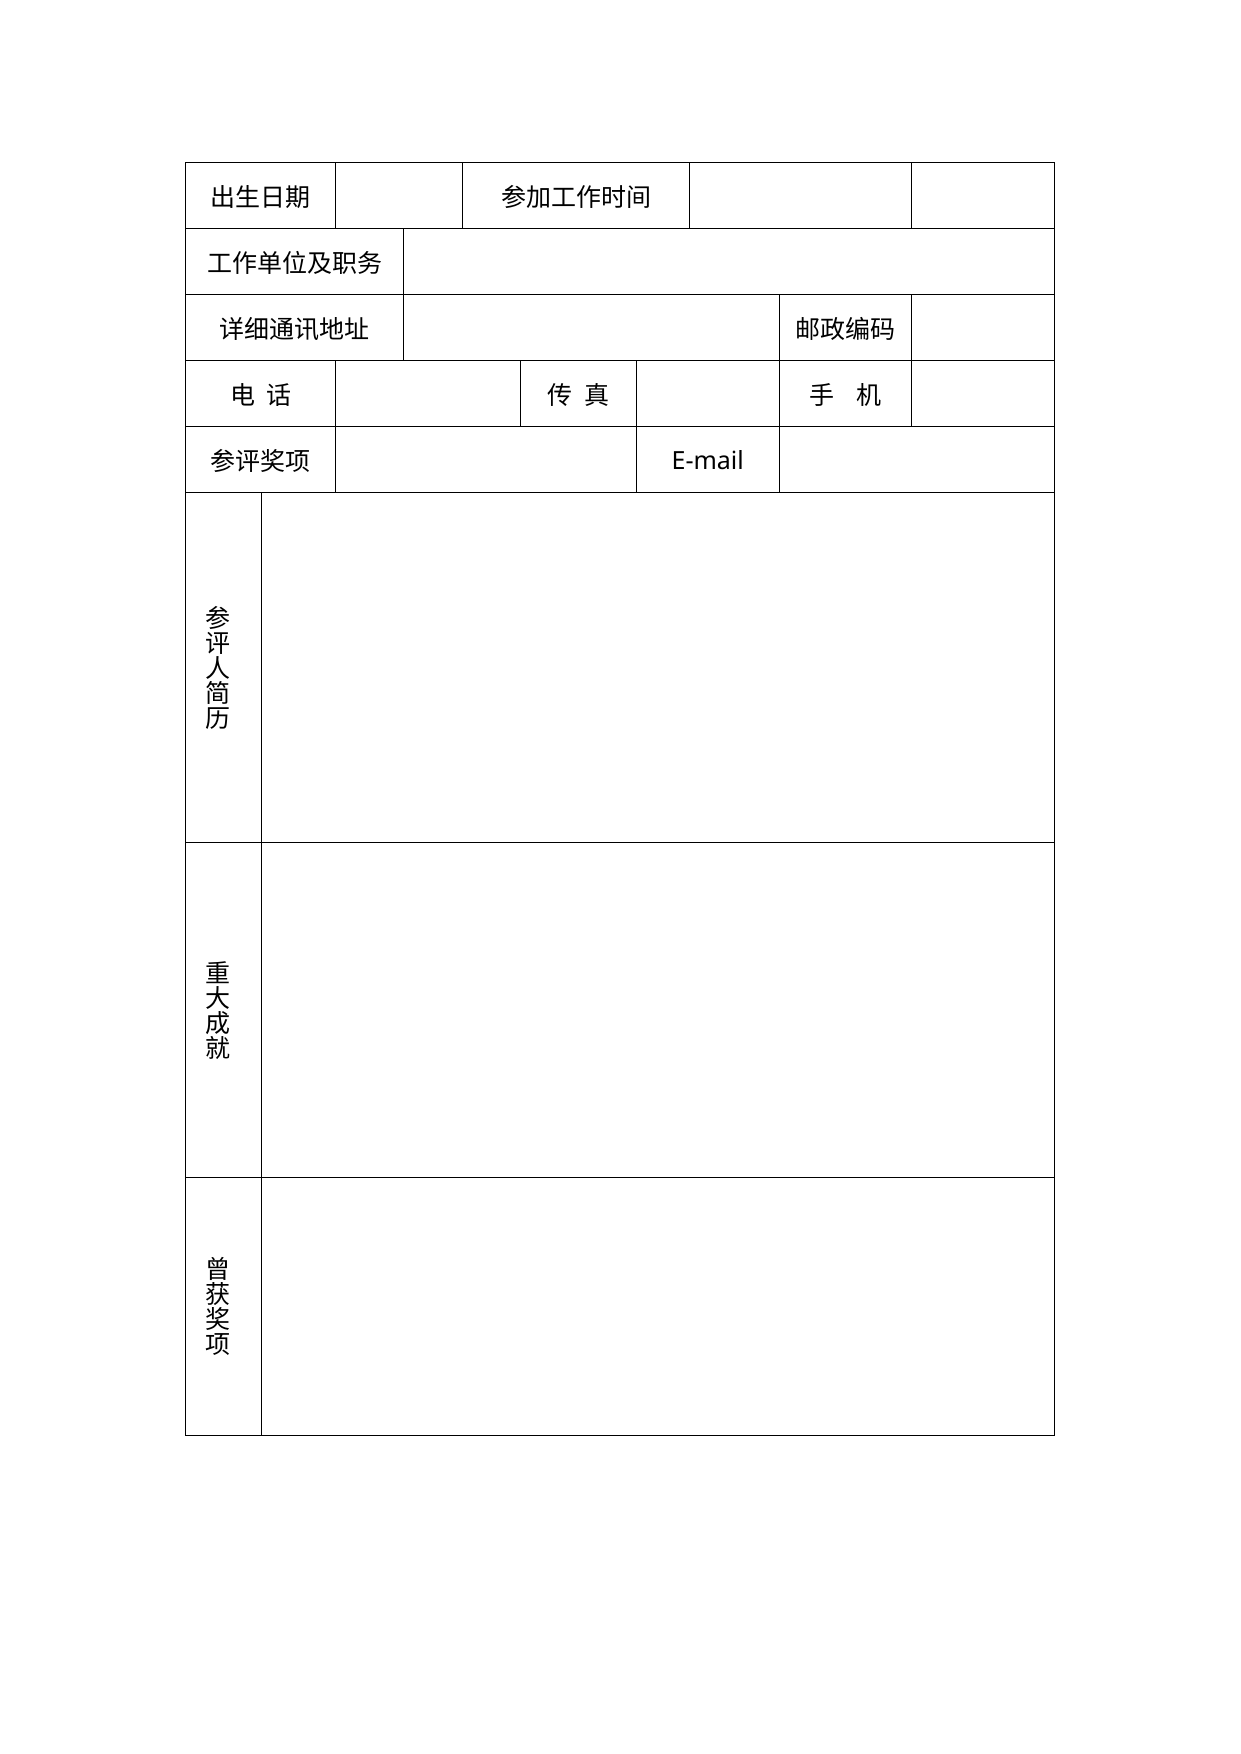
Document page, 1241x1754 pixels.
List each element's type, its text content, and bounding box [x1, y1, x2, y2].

table_cell 曾获奖项 [186, 1178, 261, 1434]
table_cell 出生日期 [186, 163, 335, 228]
table_cell [262, 493, 1054, 842]
table_cell [404, 229, 1054, 294]
table_cell E-mail [637, 427, 779, 492]
table_cell [336, 163, 462, 228]
table_cell [780, 427, 1054, 492]
table_cell 重大成就 [186, 843, 261, 1177]
table_cell [262, 1178, 1054, 1434]
table_cell 详细通讯地址 [186, 295, 403, 360]
table_cell [912, 295, 1054, 360]
table_cell [690, 163, 911, 228]
table_cell 邮政编码 [780, 295, 911, 360]
table_cell [912, 361, 1054, 426]
table_cell 参加工作时间 [463, 163, 689, 228]
table_cell [262, 843, 1054, 1177]
table_cell 手 机 [780, 361, 911, 426]
table_cell 参评人简历 [186, 493, 261, 842]
table_cell [336, 361, 520, 426]
table_cell [336, 427, 636, 492]
table_cell 电 话 [186, 361, 335, 426]
table_cell [637, 361, 779, 426]
table_cell 参评奖项 [186, 427, 335, 492]
table_cell 工作单位及职务 [186, 229, 403, 294]
table_cell [404, 295, 779, 360]
table_cell 传 真 [521, 361, 636, 426]
